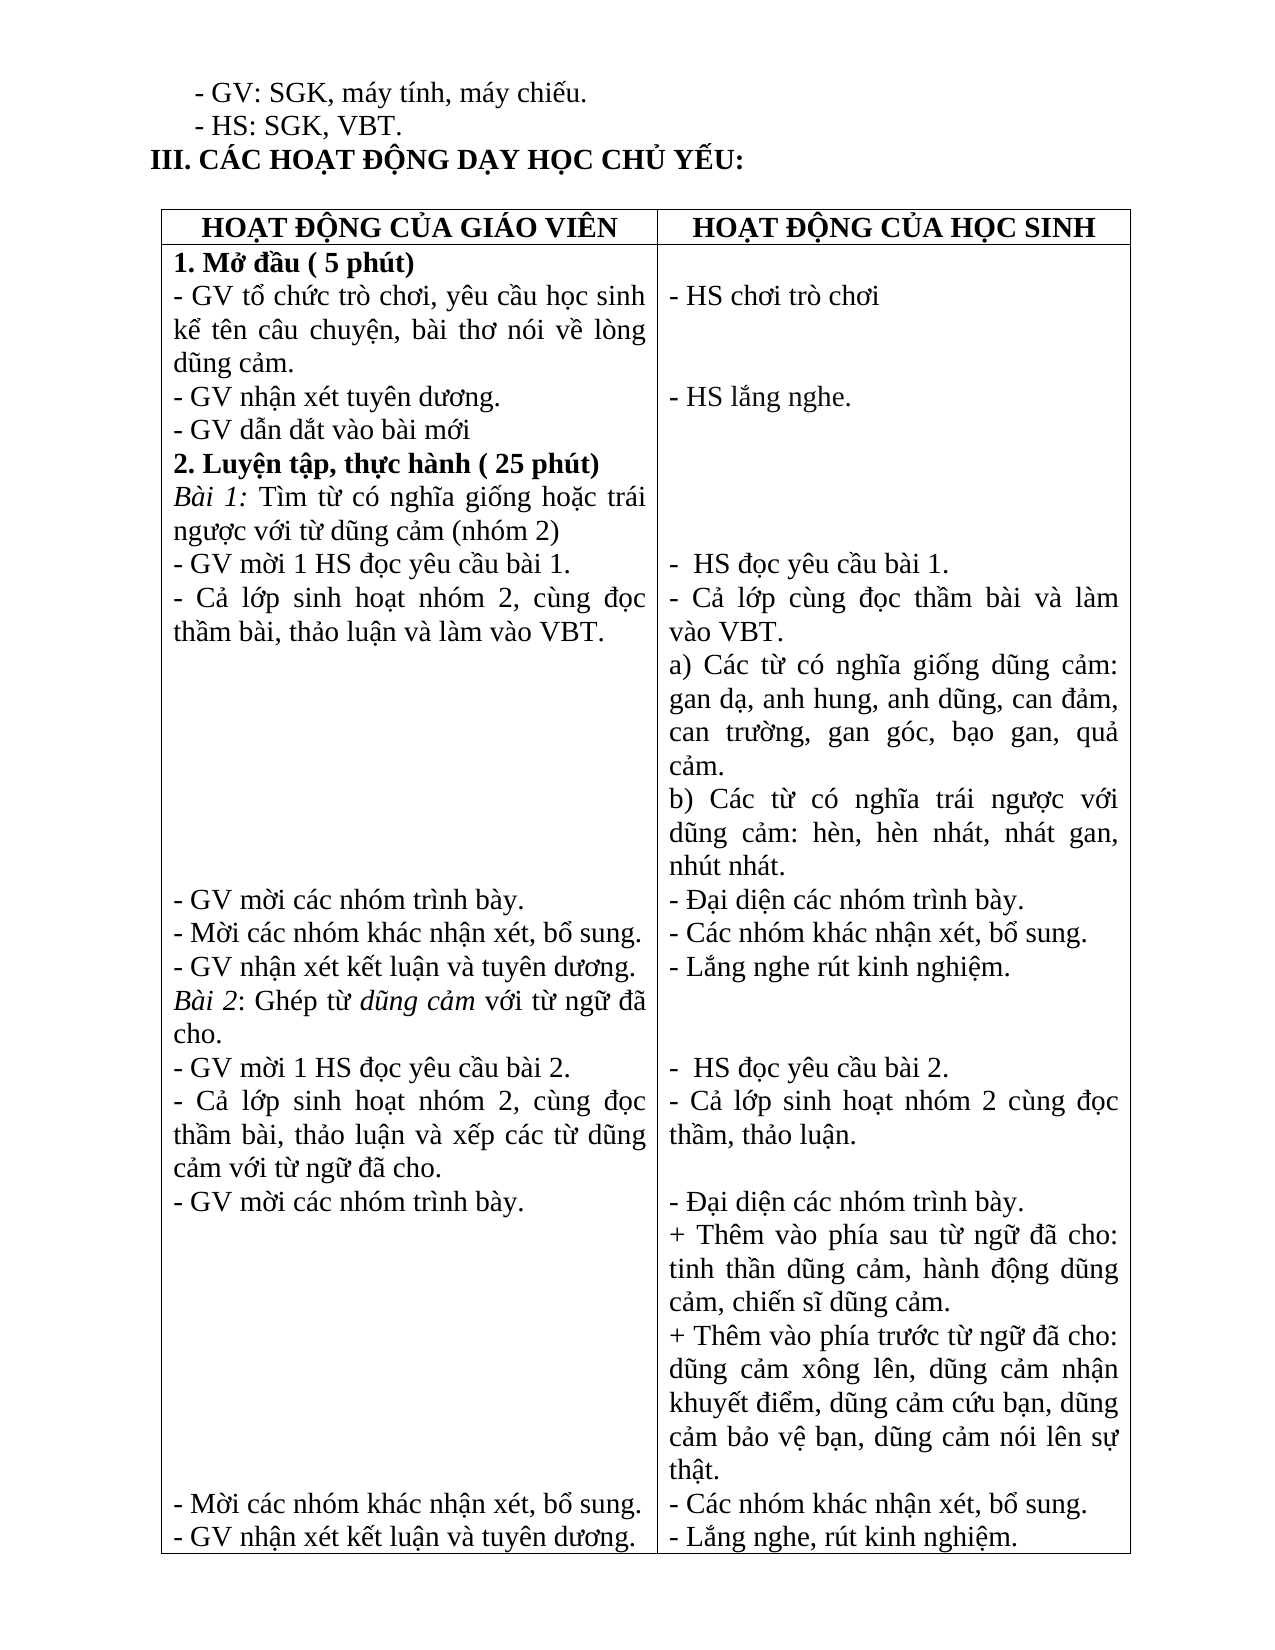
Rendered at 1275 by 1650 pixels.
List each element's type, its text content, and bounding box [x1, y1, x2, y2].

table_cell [658, 245, 1130, 1553]
text III. CÁC HOẠT ĐỘNG DẠY HỌC CHỦ YẾU: [150, 142, 1125, 176]
text - HS: SGK, VBT. [150, 108, 1125, 142]
table_header HOẠT ĐỘNG CỦA GIÁO VIÊN [162, 210, 657, 244]
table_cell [162, 245, 657, 1553]
table_header HOẠT ĐỘNG CỦA HỌC SINH [658, 210, 1130, 244]
text - GV: SGK, máy tính, máy chiếu. [150, 75, 1125, 108]
